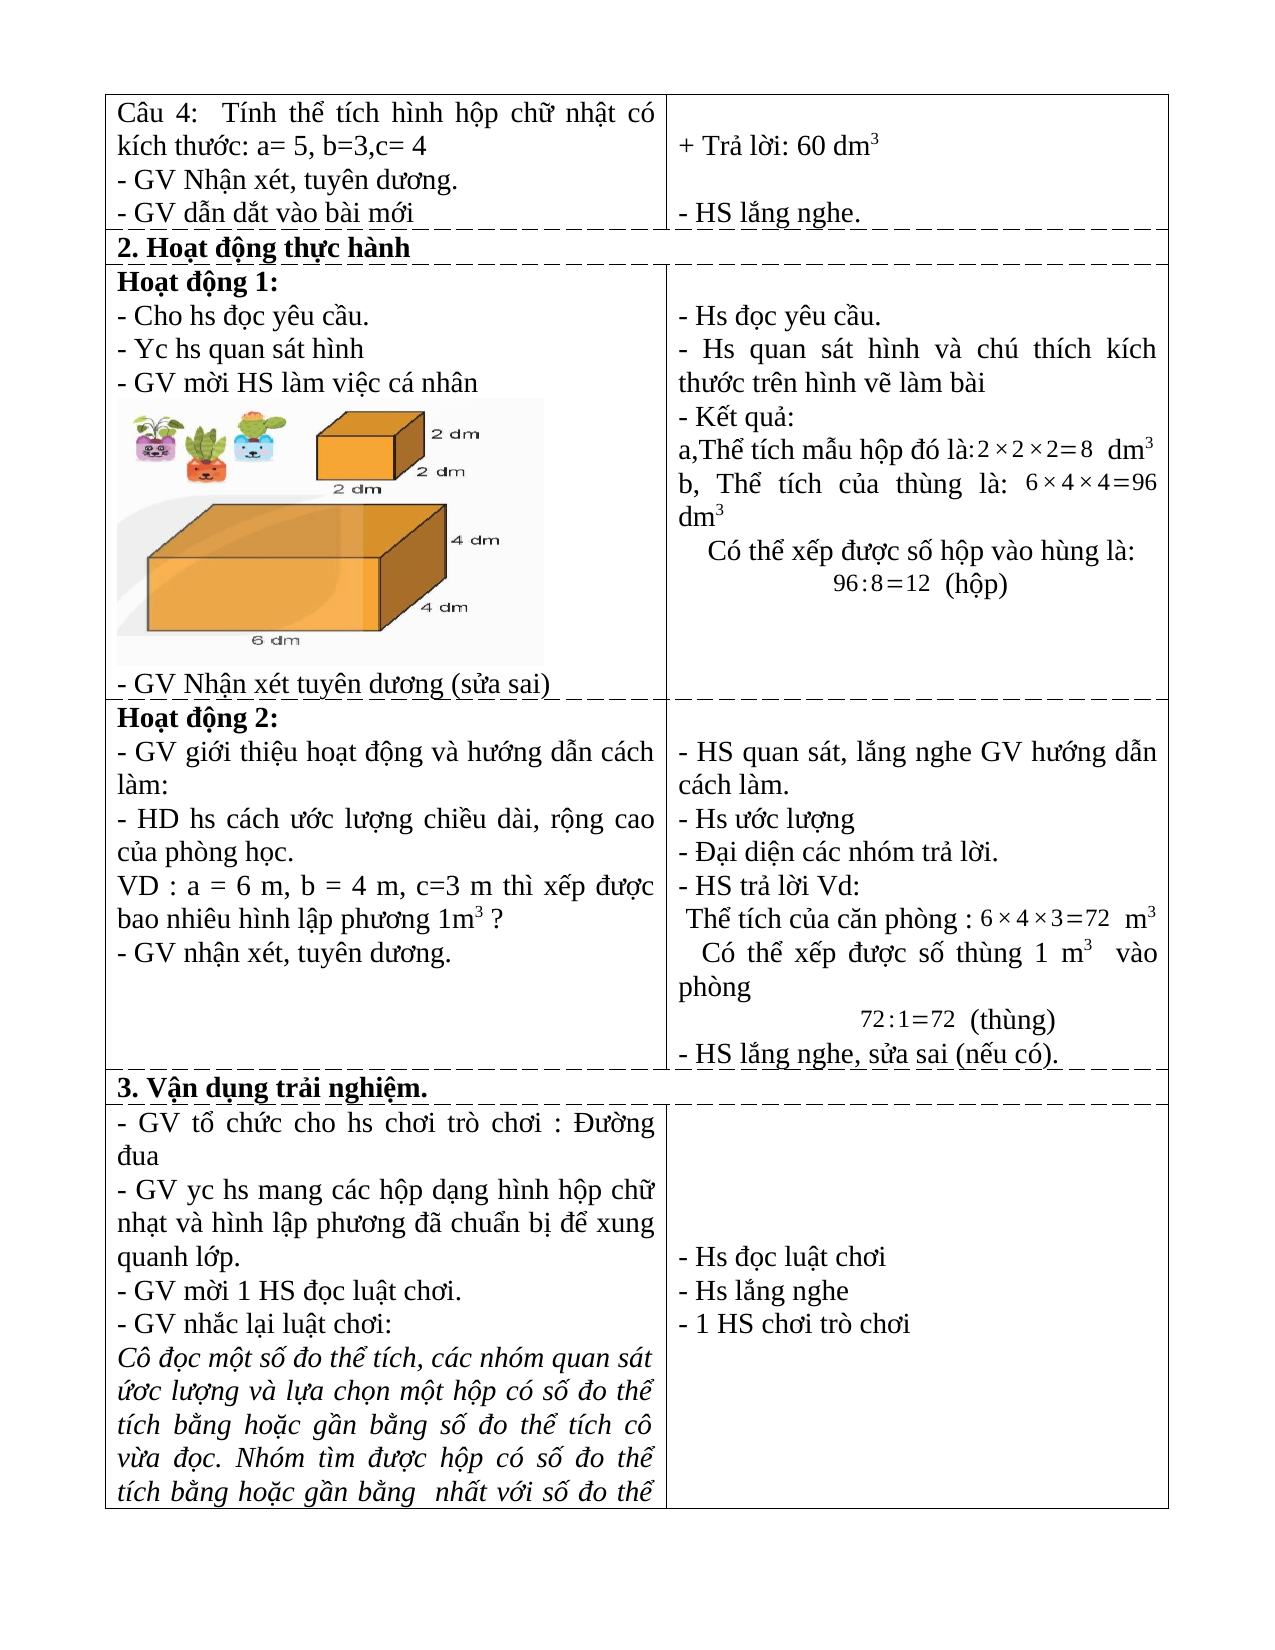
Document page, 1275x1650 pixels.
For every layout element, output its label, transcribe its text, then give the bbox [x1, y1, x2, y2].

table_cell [667, 95, 1168, 229]
table_cell 3. Vận dụng trải nghiệm. [106, 1069, 1168, 1104]
table_cell 2. Hoạt động thực hành [106, 229, 1168, 263]
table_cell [667, 1104, 1168, 1507]
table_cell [106, 95, 666, 229]
table_cell Hoạt động 2: - GV giới thiệu hoạt động và hướng dẫn cách làm: - HD hs cách ước lượng chiều dài, rộng cao của phòng học. VD : a = 6 m, b = 4 m, c=3 m thì xếp được bao nhiêu hình lập phương 1m3 ? - GV nhận xét, tuyên dương. [106, 699, 666, 1069]
table_cell Hoạt động 1: - Cho hs đọc yêu cầu. - Yc hs quan sát hình - GV mời HS làm việc cá nhân - GV Nhận xét tuyên dương (sửa sai) [106, 264, 666, 699]
table_cell - HS quan sát, lắng nghe GV hướng dẫn cách làm. - Hs ước lượng - Đại diện các nhóm trả lời. - HS trả lời Vd: Thể tích của căn phòng : m3 Có thể xếp được số thùng 1 m3 vào phòng (thùng) - HS lắng nghe, sửa sai (nếu có). [667, 699, 1168, 1069]
picture [116, 398, 544, 666]
table_cell - Hs đọc yêu cầu. - Hs quan sát hình và chú thích kích thước trên hình vẽ làm bài - Kết quả: a,Thể tích mẫu hộp đó là dm3 b, Thể tích của thùng là: dm3 Có thể xếp được số hộp vào hùng là: (hộp) [667, 264, 1168, 699]
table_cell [106, 1104, 666, 1507]
